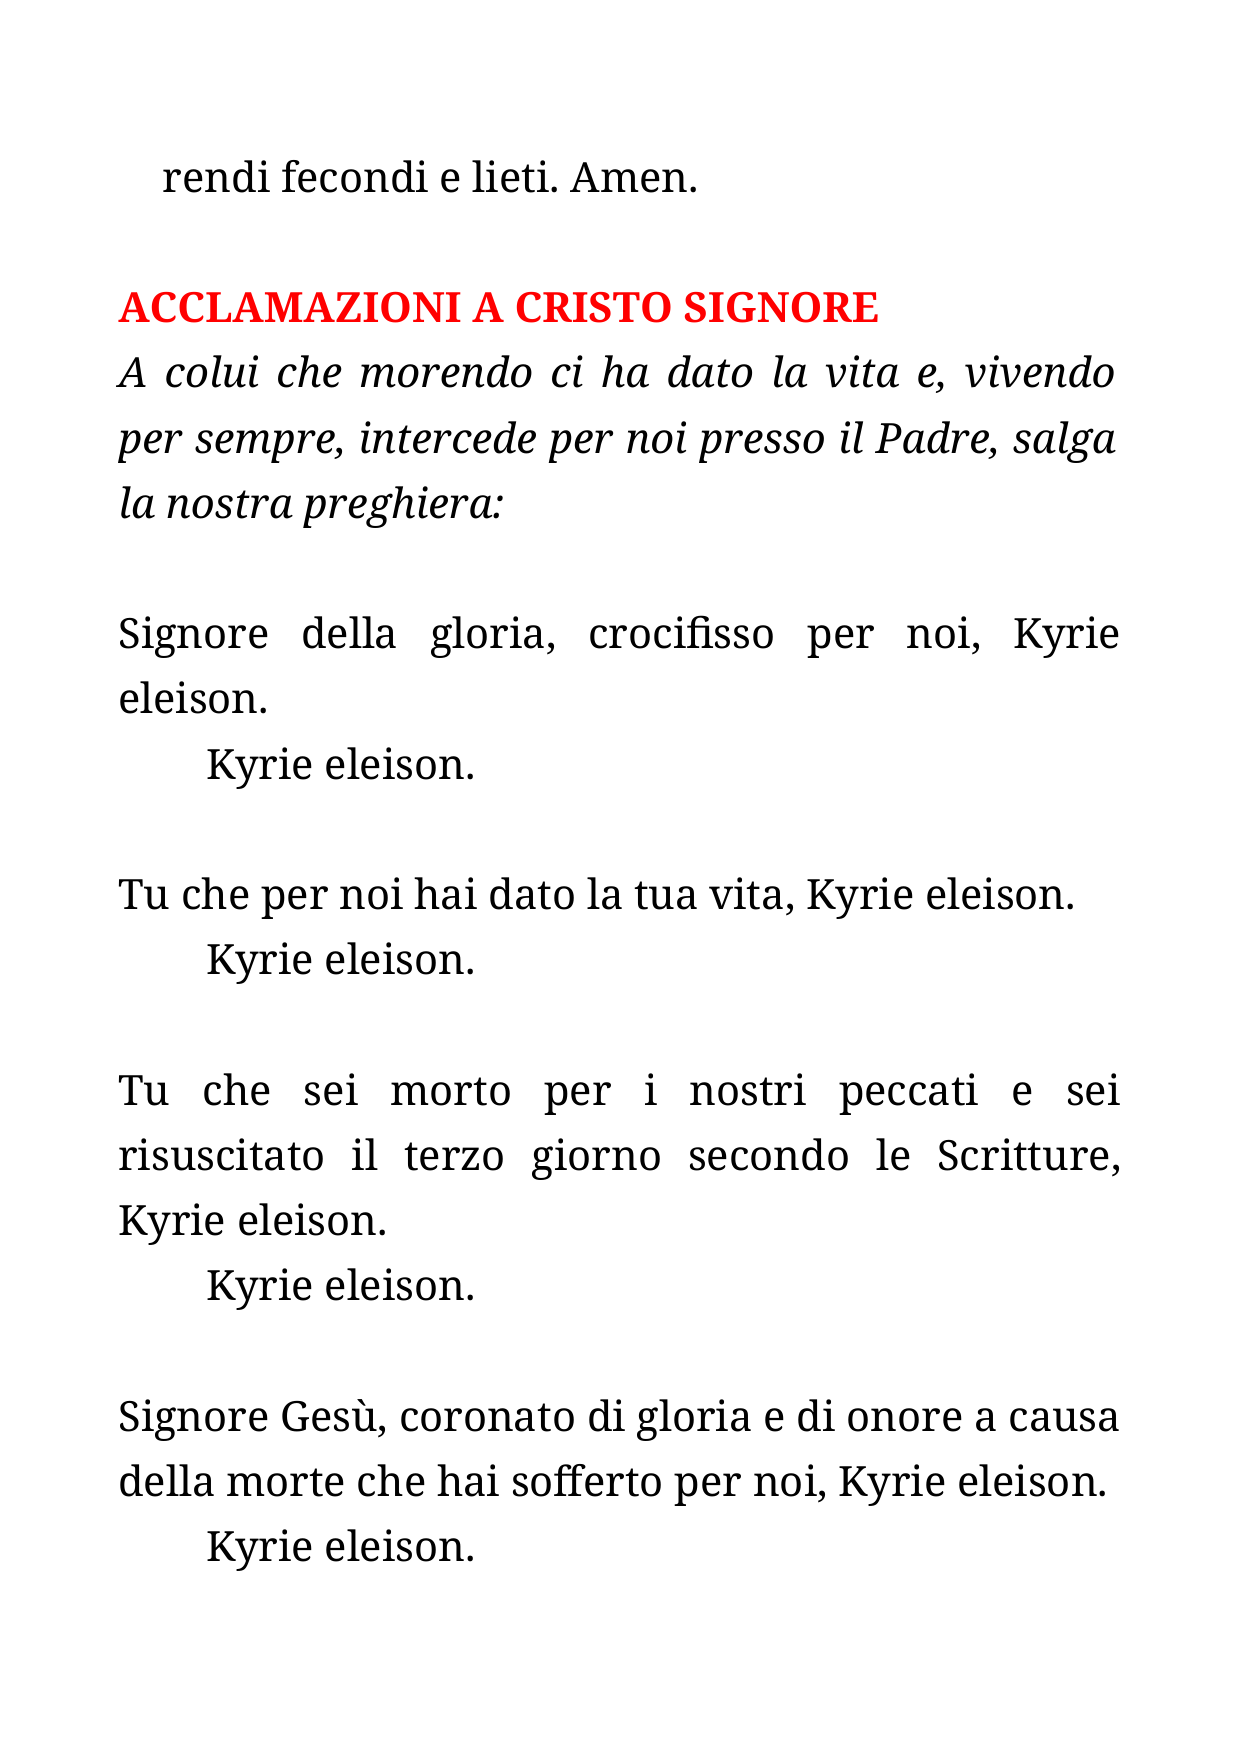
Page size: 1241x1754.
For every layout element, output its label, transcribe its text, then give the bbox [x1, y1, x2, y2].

text Signore della gloria, crocifisso per noi, Kyrie eleison. [118, 604, 1122, 726]
text Tu che per noi hai dato la tua vita, Kyrie eleison. [118, 865, 1122, 922]
text A colui che morendo ci ha dato la vita e, vivendo per sempre, intercede per noi presso il Padre, salga la nostra preghiera: [118, 343, 1122, 530]
text Kyrie eleison. [118, 930, 1122, 987]
text Kyrie eleison. [118, 734, 1122, 791]
text Kyrie eleison. [118, 1256, 1122, 1313]
text Signore Gesù, coronato di gloria e di onore a causa della morte che hai sofferto per noi, Kyrie eleison. [118, 1387, 1122, 1508]
text ACCLAMAZIONI A CRISTO SIGNORE [118, 278, 1122, 335]
text Kyrie eleison. [118, 1517, 1122, 1574]
text rendi fecondi e lieti. Amen. [162, 148, 1122, 204]
text Tu che sei morto per i nostri peccati e sei risuscitato il terzo giorno secondo le Scritture, Kyrie eleison. [118, 1061, 1122, 1248]
